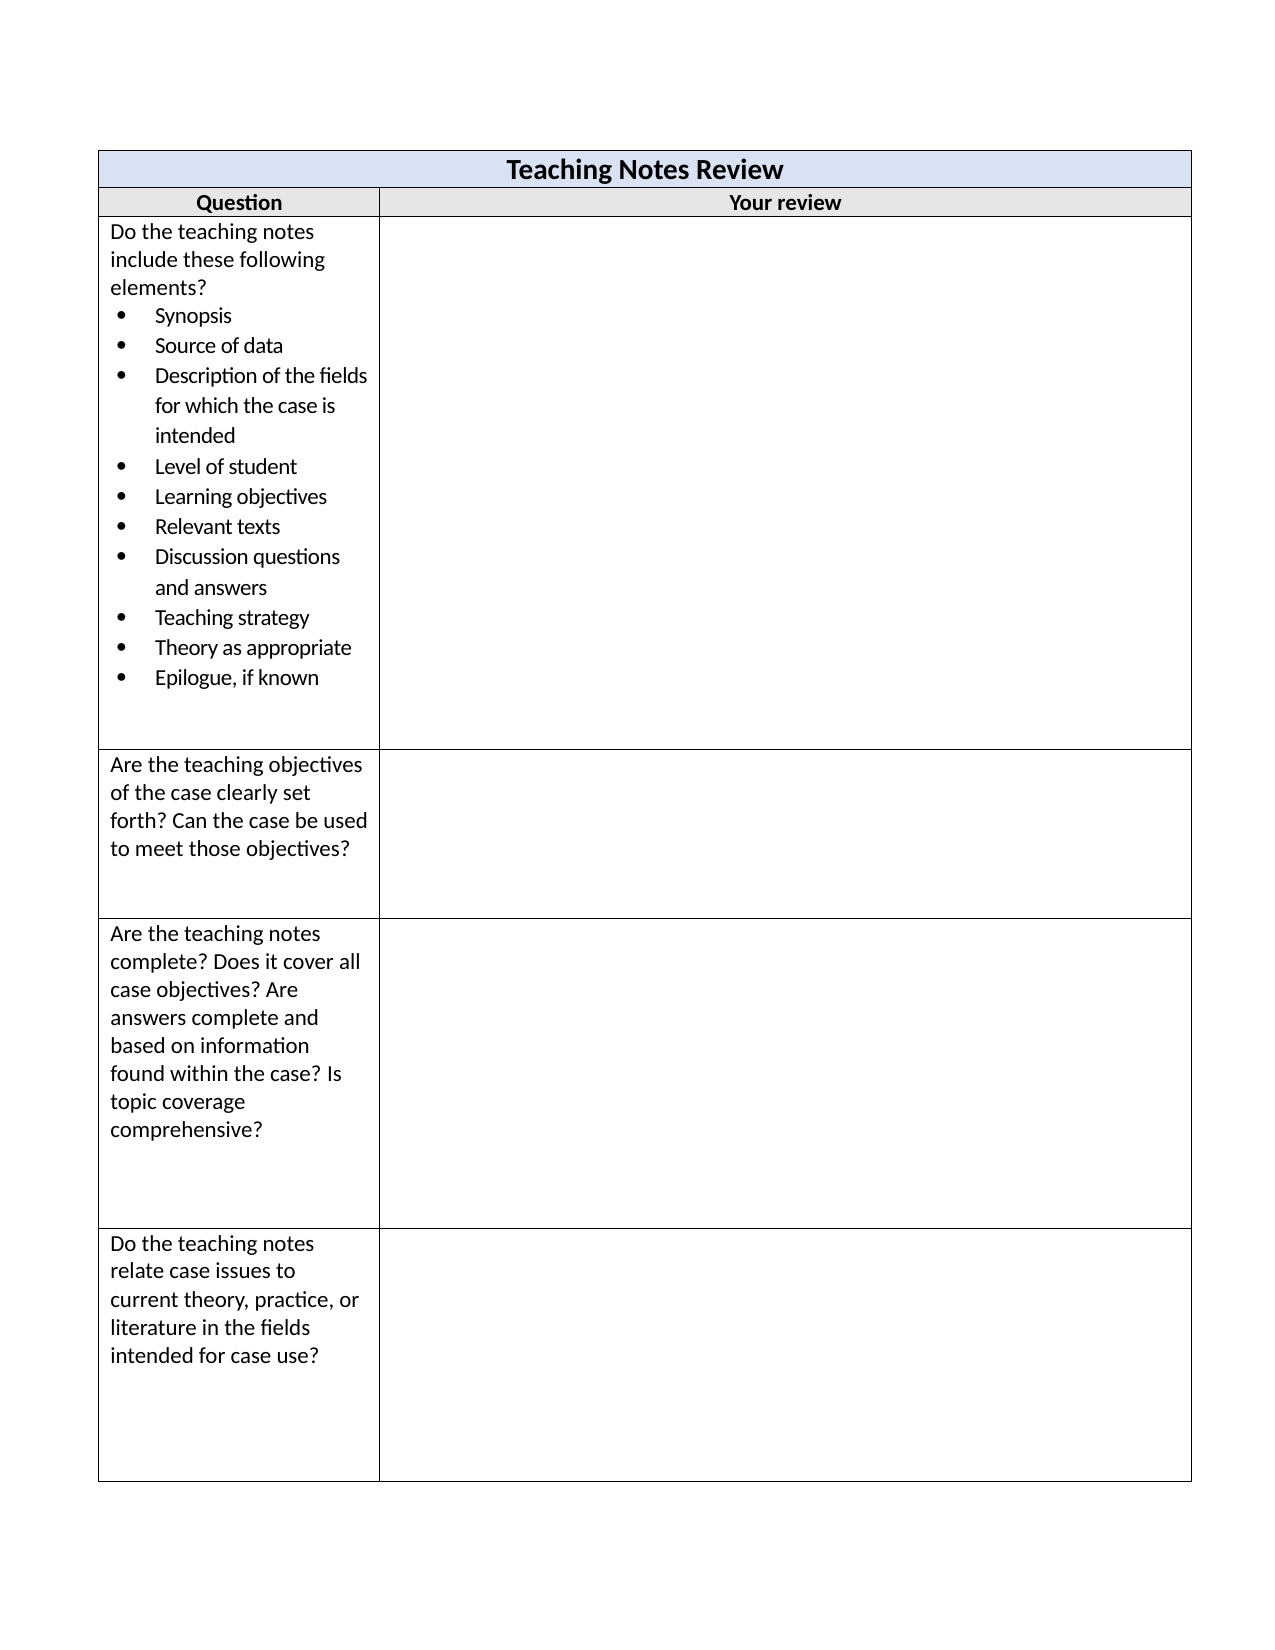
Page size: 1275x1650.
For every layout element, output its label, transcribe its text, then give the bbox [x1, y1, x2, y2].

table_cell [380, 217, 1191, 749]
table_cell Do the teaching notes relate case issues to current theory, practice, or literature in the fields intended for case use? [99, 1229, 379, 1481]
table_cell Your review [380, 188, 1191, 216]
table_cell Teaching Notes Review [99, 151, 1191, 187]
table_cell Do the teaching notes include these following elements? Synopsis Source of data Description of the fields for which the case is intended Level of student Learning objectives Relevant texts Discussion questions and answers Teaching strategy Theory as appropriate Epilogue, if known [99, 217, 379, 749]
table_cell Are the teaching notes complete? Does it cover all case objectives? Are answers complete and based on information found within the case? Is topic coverage comprehensive? [99, 919, 379, 1228]
table_cell Are the teaching objectives of the case clearly set forth? Can the case be used to meet those objectives? [99, 750, 379, 918]
table_cell [380, 1229, 1191, 1481]
table_cell [380, 919, 1191, 1228]
table_cell [380, 750, 1191, 918]
table_cell Question [99, 188, 379, 216]
